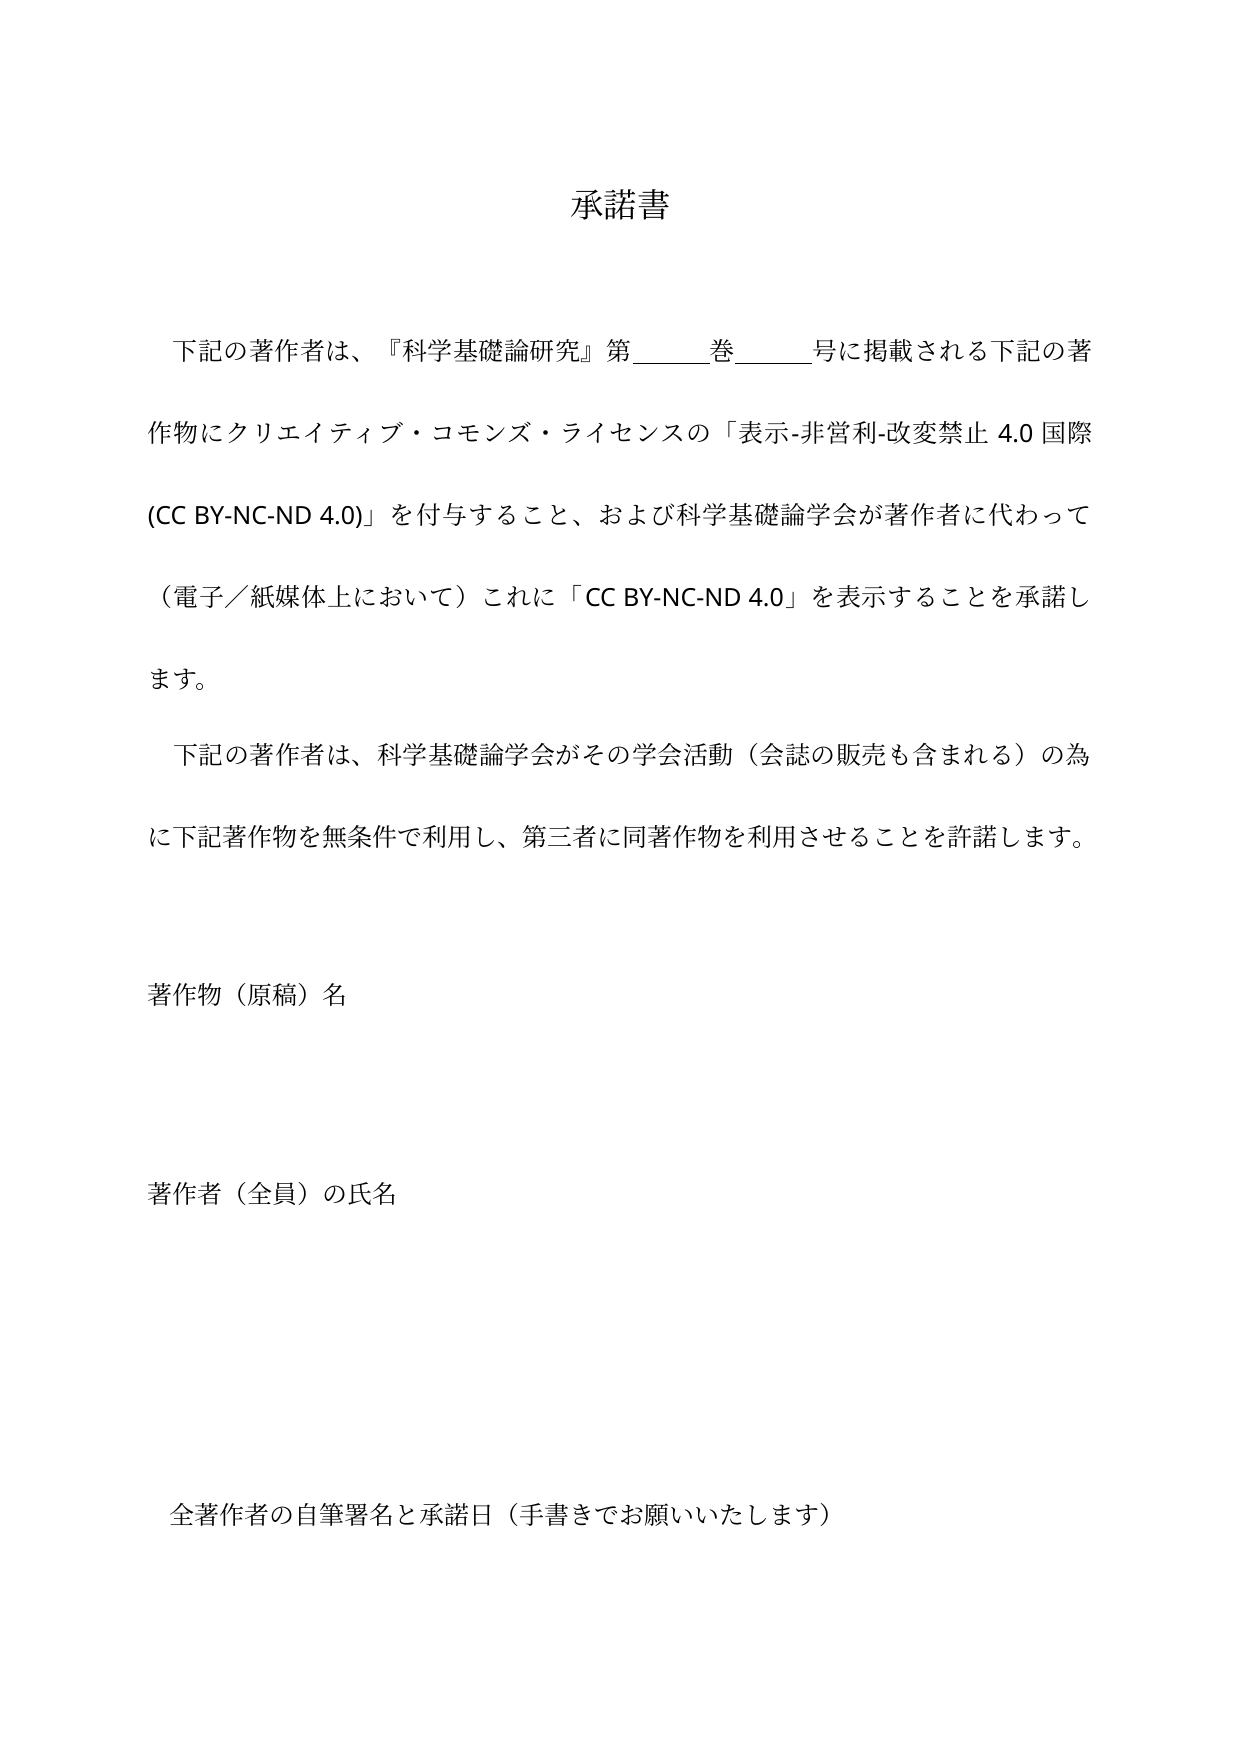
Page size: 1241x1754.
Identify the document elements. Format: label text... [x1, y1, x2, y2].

text 著作者（全員）の氏名 [148, 1157, 1092, 1228]
text 下記の著作者は、『科学基礎論研究』第 巻 号に掲載される下記の著作物にクリエイティブ・コモンズ・ライセンスの「表示-非営利-改変禁止 4.0 国際 (CC BY-NC-ND 4.0)」を付与すること、および科学基礎論学会が著作者に代わって（電子／紙媒体上において）これに「CC BY-NC-ND 4.0」を表示することを承諾します。 [148, 314, 1092, 713]
text 下記の著作者は、科学基礎論学会がその学会活動（会誌の販売も含まれる）の為に下記著作物を無条件で利用し、第三者に同著作物を利用させることを許諾します。 [148, 718, 1092, 871]
text 全著作者の自筆署名と承諾日（手書きでお願いいたします） [148, 1478, 1092, 1549]
text 著作物（原稿）名 [148, 958, 1092, 1029]
text 承諾書 [148, 179, 1092, 227]
